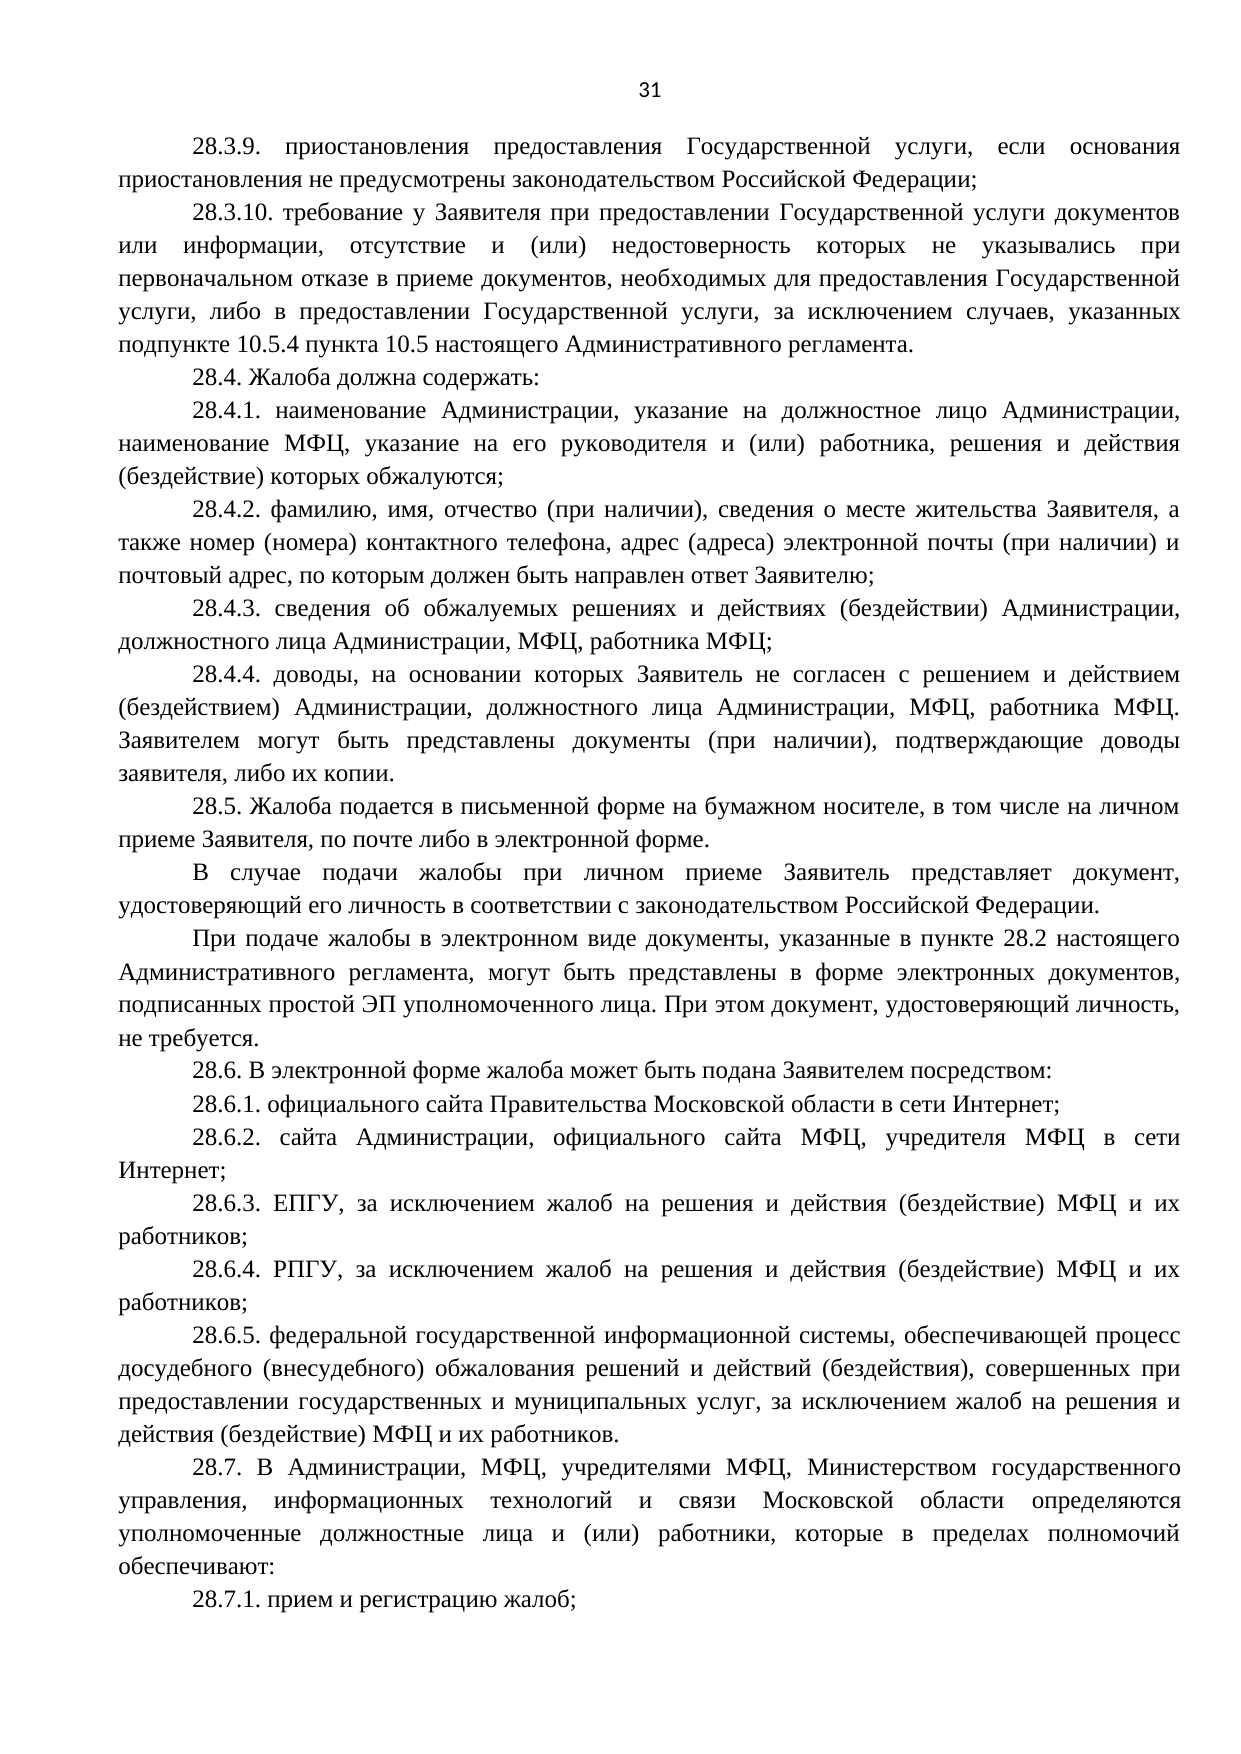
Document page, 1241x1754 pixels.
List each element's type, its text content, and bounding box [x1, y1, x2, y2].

text 28.6.2. сайта Администрации, официального сайта МФЦ, учредителя МФЦ в сети Интернет; [118, 1122, 1181, 1183]
text 28.3.10. требование у Заявителя при предоставлении Государственной услуги документов или информации, отсутствие и (или) недостоверность которых не указывались при первоначальном отказе в приеме документов, необходимых для предоставления Государственной услуги, либо в предоставлении Государственной услуги, за исключением случаев, указанных подпункте 10.5.4 пункта 10.5 настоящего Административного регламента. [118, 197, 1181, 358]
text 28.4.3. сведения об обжалуемых решениях и действиях (бездействии) Администрации, должностного лица Администрации, МФЦ, работника МФЦ; [118, 593, 1181, 655]
text В случае подачи жалобы при личном приеме Заявитель представляет документ, удостоверяющий его личность в соответствии с законодательством Российской Федерации. [118, 857, 1181, 919]
text 28.7.1. прием и регистрацию жалоб; [118, 1584, 1181, 1613]
text 28.4.4. доводы, на основании которых Заявитель не согласен с решением и действием (бездействием) Администрации, должностного лица Администрации, МФЦ, работника МФЦ. Заявителем могут быть представлены документы (при наличии), подтверждающие доводы заявителя, либо их копии. [118, 659, 1181, 787]
text 28.7. В Администрации, МФЦ, учредителями МФЦ, Министерством государственного управления, информационных технологий и связи Московской области определяются уполномоченные должностные лица и (или) работники, которые в пределах полномочий обеспечивают: [118, 1452, 1181, 1580]
text 28.4.1. наименование Администрации, указание на должностное лицо Администрации, наименование МФЦ, указание на его руководителя и (или) работника, решения и действия (бездействие) которых обжалуются; [118, 395, 1181, 490]
text 28.6. В электронной форме жалоба может быть подана Заявителем посредством: [118, 1056, 1181, 1084]
text 28.6.1. официального сайта Правительства Московской области в сети Интернет; [118, 1089, 1181, 1117]
text При подаче жалобы в электронном виде документы, указанные в пункте 28.2 настоящего Административного регламента, могут быть представлены в форме электронных документов, подписанных простой ЭП уполномоченного лица. При этом документ, удостоверяющий личность, не требуется. [118, 923, 1181, 1051]
text 28.3.9. приостановления предоставления Государственной услуги, если основания приостановления не предусмотрены законодательством Российской Федерации; [118, 131, 1181, 193]
text 28.6.4. РПГУ, за исключением жалоб на решения и действия (бездействие) МФЦ и их работников; [118, 1254, 1181, 1316]
text 28.4.2. фамилию, имя, отчество (при наличии), сведения о месте жительства Заявителя, а также номер (номера) контактного телефона, адрес (адреса) электронной почты (при наличии) и почтовый адрес, по которым должен быть направлен ответ Заявителю; [118, 494, 1181, 589]
text 28.5. Жалоба подается в письменной форме на бумажном носителе, в том числе на личном приеме Заявителя, по почте либо в электронной форме. [118, 791, 1181, 853]
text 28.6.3. ЕПГУ, за исключением жалоб на решения и действия (бездействие) МФЦ и их работников; [118, 1188, 1181, 1249]
text 28.4. Жалоба должна содержать: [118, 362, 1181, 391]
text 28.6.5. федеральной государственной информационной системы, обеспечивающей процесс досудебного (внесудебного) обжалования решений и действий (бездействия), совершенных при предоставлении государственных и муниципальных услуг, за исключением жалоб на решения и действия (бездействие) МФЦ и их работников. [118, 1320, 1181, 1448]
